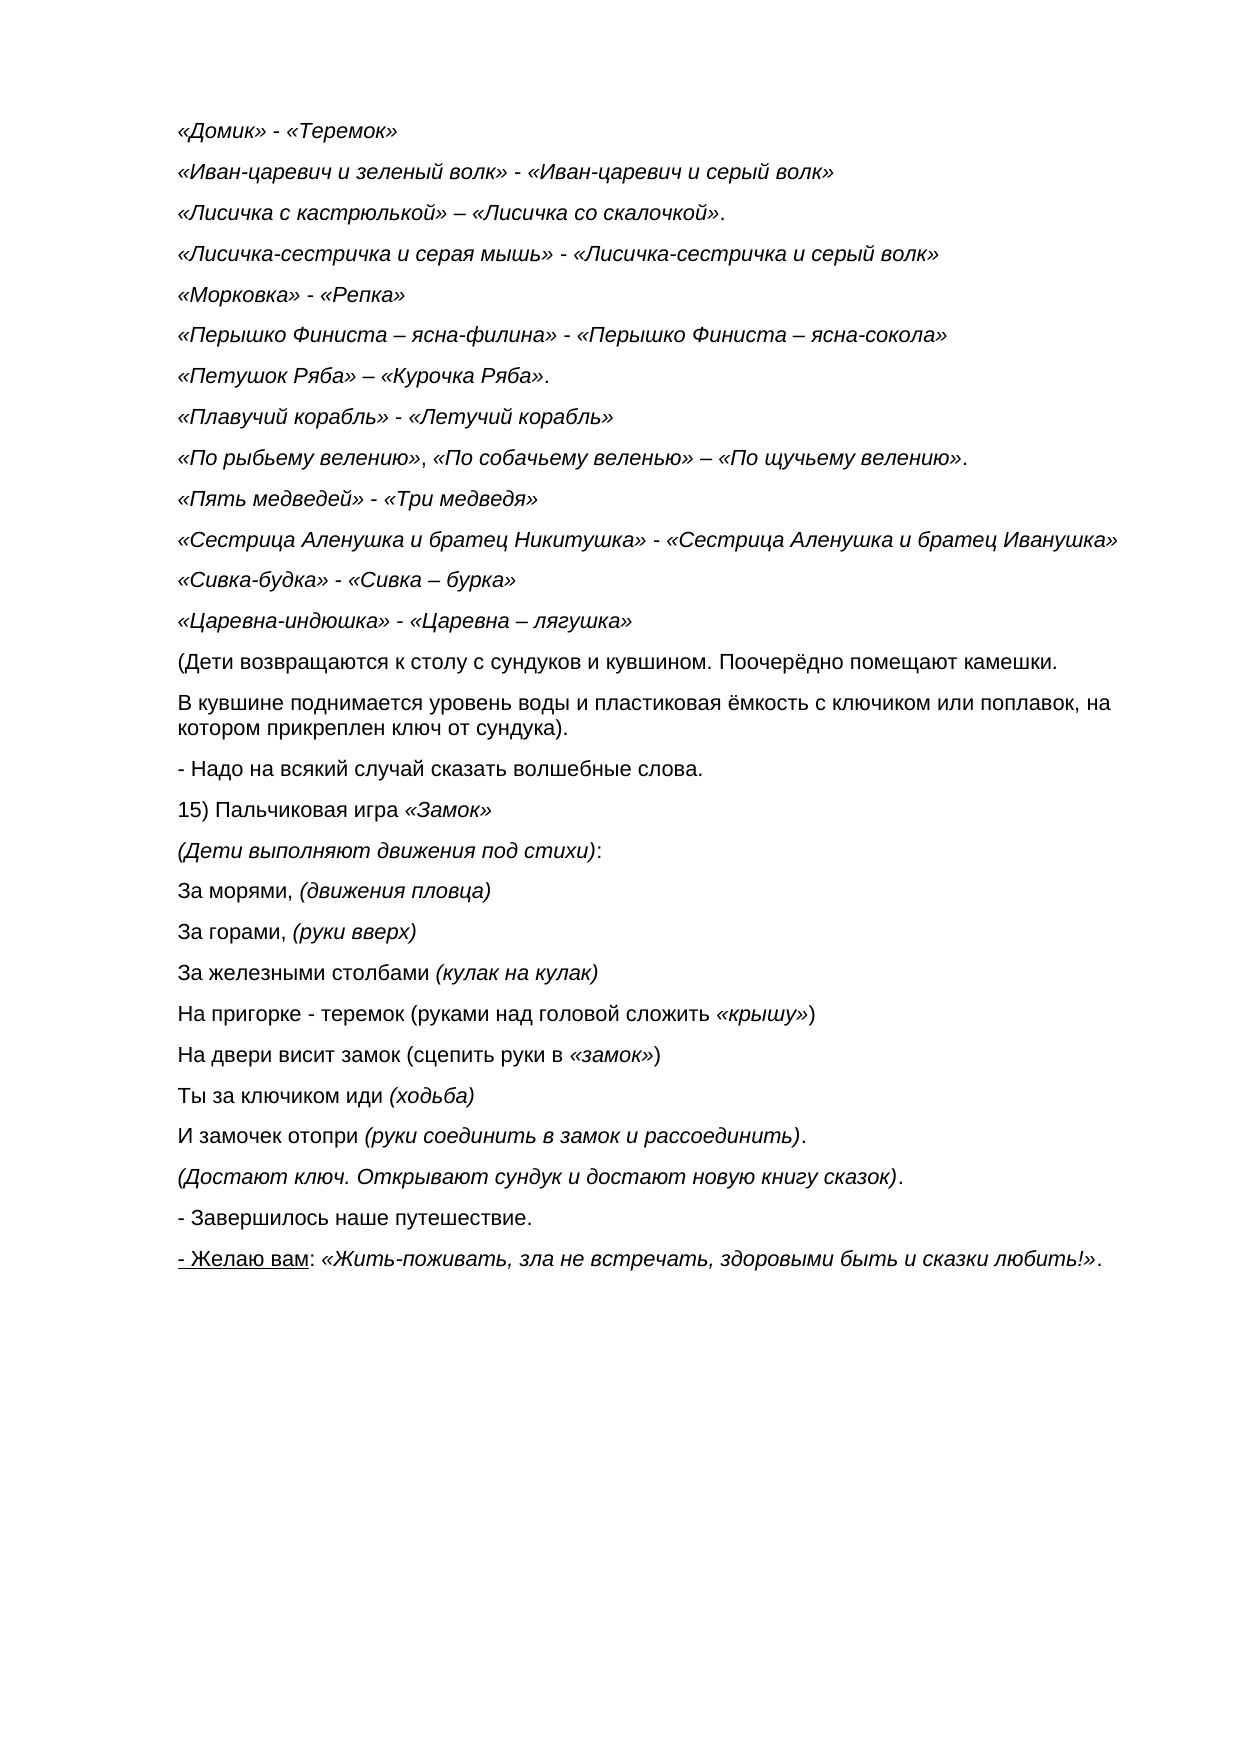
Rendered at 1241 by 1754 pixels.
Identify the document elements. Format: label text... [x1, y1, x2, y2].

text «Лисичка с кастрюлькой» – «Лисичка со скалочкой». [177, 200, 1152, 225]
text Ты за ключиком иди (ходьба) [177, 1082, 1152, 1108]
text «Морковка» - «Репка» [177, 281, 1152, 307]
text «Царевна-индюшка» - «Царевна – лягушка» [177, 608, 1152, 633]
text (Дети выполняют движения под стихи): [177, 837, 1152, 863]
text За горами, (руки вверх) [177, 919, 1152, 944]
text «Перышко Финиста – ясна-филина» - «Перышко Финиста – ясна-сокола» [177, 322, 1152, 347]
text На пригорке - теремок (руками над головой сложить «крышу») [177, 1001, 1152, 1026]
text «По рыбьему велению», «По собачьему веленью» – «По щучьему велению». [177, 445, 1152, 470]
text - Желаю вам: «Жить-поживать, зла не встречать, здоровыми быть и сказки любить!». [177, 1246, 1152, 1271]
text На двери висит замок (сцепить руки в «замок») [177, 1042, 1152, 1067]
text «Сивка-будка» - «Сивка – бурка» [177, 567, 1152, 592]
text «Пять медведей» - «Три медведя» [177, 486, 1152, 511]
text И замочек отопри (руки соединить в замок и рассоединить). [177, 1123, 1152, 1148]
text 15) Пальчиковая игра «Замок» [177, 797, 1152, 822]
text За железными столбами (кулак на кулак) [177, 960, 1152, 985]
text «Лисичка-сестричка и серая мышь» - «Лисичка-сестричка и серый волк» [177, 241, 1152, 266]
text «Петушок Ряба» – «Курочка Ряба». [177, 363, 1152, 388]
text За морями, (движения пловца) [177, 878, 1152, 903]
text (Достают ключ. Открывают сундук и достают новую книгу сказок). [177, 1164, 1152, 1189]
text (Дети возвращаются к столу с сундуков и кувшином. Поочерёдно помещают камешки. [177, 649, 1152, 674]
text «Домик» - «Теремок» [177, 118, 1152, 143]
text В кувшине поднимается уровень воды и пластиковая ёмкость с ключиком или поплавок, на котором прикреплен ключ от сундука). [177, 690, 1152, 740]
text - Надо на всякий случай сказать волшебные слова. [177, 756, 1152, 781]
text «Иван-царевич и зеленый волк» - «Иван-царевич и серый волк» [177, 159, 1152, 184]
text «Сестрица Аленушка и братец Никитушка» - «Сестрица Аленушка и братец Иванушка» [177, 526, 1152, 552]
text - Завершилось наше путешествие. [177, 1205, 1152, 1230]
text «Плавучий корабль» - «Летучий корабль» [177, 404, 1152, 429]
